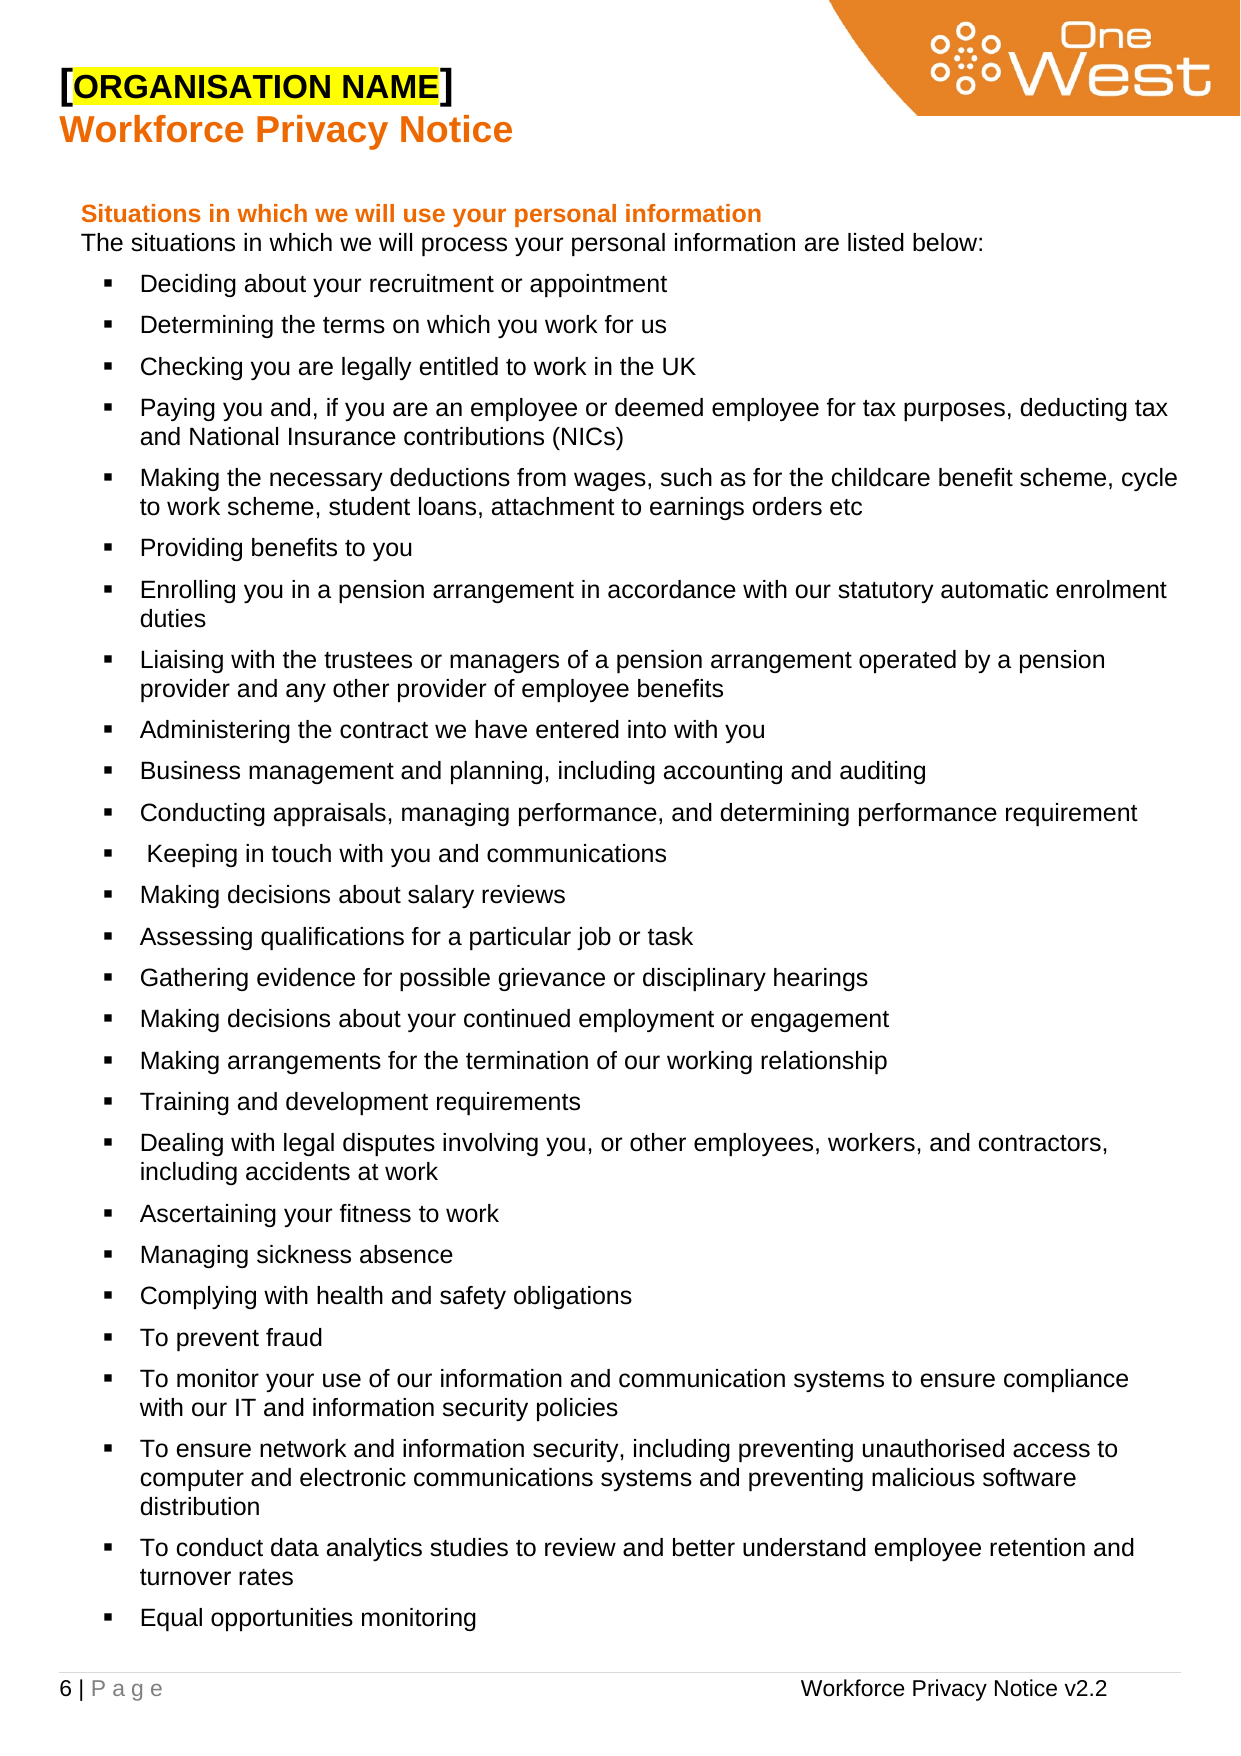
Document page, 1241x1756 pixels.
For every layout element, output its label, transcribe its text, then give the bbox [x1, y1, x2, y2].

list Paying you and, if you are an employee or deemed employee for tax purposes, deducting tax and National Insurance contributions (NICs) [102, 393, 1181, 451]
list To prevent fraud [102, 1323, 1181, 1351]
list Checking you are legally entitled to work in the UK [102, 352, 1181, 381]
list Complying with health and safety obligations [102, 1281, 1181, 1310]
list Making the necessary deductions from wages, such as for the childcare benefit scheme, cycle to work scheme, student loans, attachment to earnings orders etc [102, 463, 1181, 521]
list To ensure network and information security, including preventing unauthorised access to computer and electronic communications systems and preventing malicious software distribution [102, 1434, 1181, 1520]
list Making decisions about your continued employment or engagement [102, 1004, 1181, 1033]
list Ascertaining your fitness to work [102, 1198, 1181, 1227]
list Liaising with the trustees or managers of a pension arrangement operated by a pension provider and any other provider of employee benefits [102, 645, 1181, 702]
picture [815, 0, 1241, 116]
list Managing sickness absence [102, 1240, 1181, 1269]
list Making decisions about salary reviews [102, 880, 1181, 909]
list Determining the terms on which you work for us [102, 310, 1181, 339]
list To conduct data analytics studies to review and better understand employee retention and turnover rates [102, 1533, 1181, 1591]
list Conducting appraisals, managing performance, and determining performance requirement [102, 798, 1181, 826]
list Assessing qualifications for a particular job or task [102, 922, 1181, 951]
list To monitor your use of our information and communication systems to ensure compliance with our IT and information security policies [102, 1364, 1181, 1422]
subtitle Situations in which we will use your personal information [81, 199, 1181, 228]
list Enrolling you in a pension arrangement in accordance with our statutory automatic enrolment duties [102, 575, 1181, 632]
list Keeping in touch with you and communications [102, 839, 1181, 868]
list Dealing with legal disputes involving you, or other employees, workers, and contractors, including accidents at work [102, 1128, 1181, 1186]
list Deciding about your recruitment or appointment [102, 269, 1181, 298]
list Business management and planning, including accounting and auditing [102, 756, 1181, 785]
list Administering the contract we have entered into with you [102, 715, 1181, 744]
list Making arrangements for the termination of our working relationship [102, 1046, 1181, 1074]
text The situations in which we will process your personal information are listed below: [81, 228, 1181, 257]
list Gathering evidence for possible grievance or disciplinary hearings [102, 963, 1181, 992]
list Equal opportunities monitoring [102, 1603, 1181, 1632]
list Training and development requirements [102, 1087, 1181, 1116]
list Providing benefits to you [102, 533, 1181, 562]
